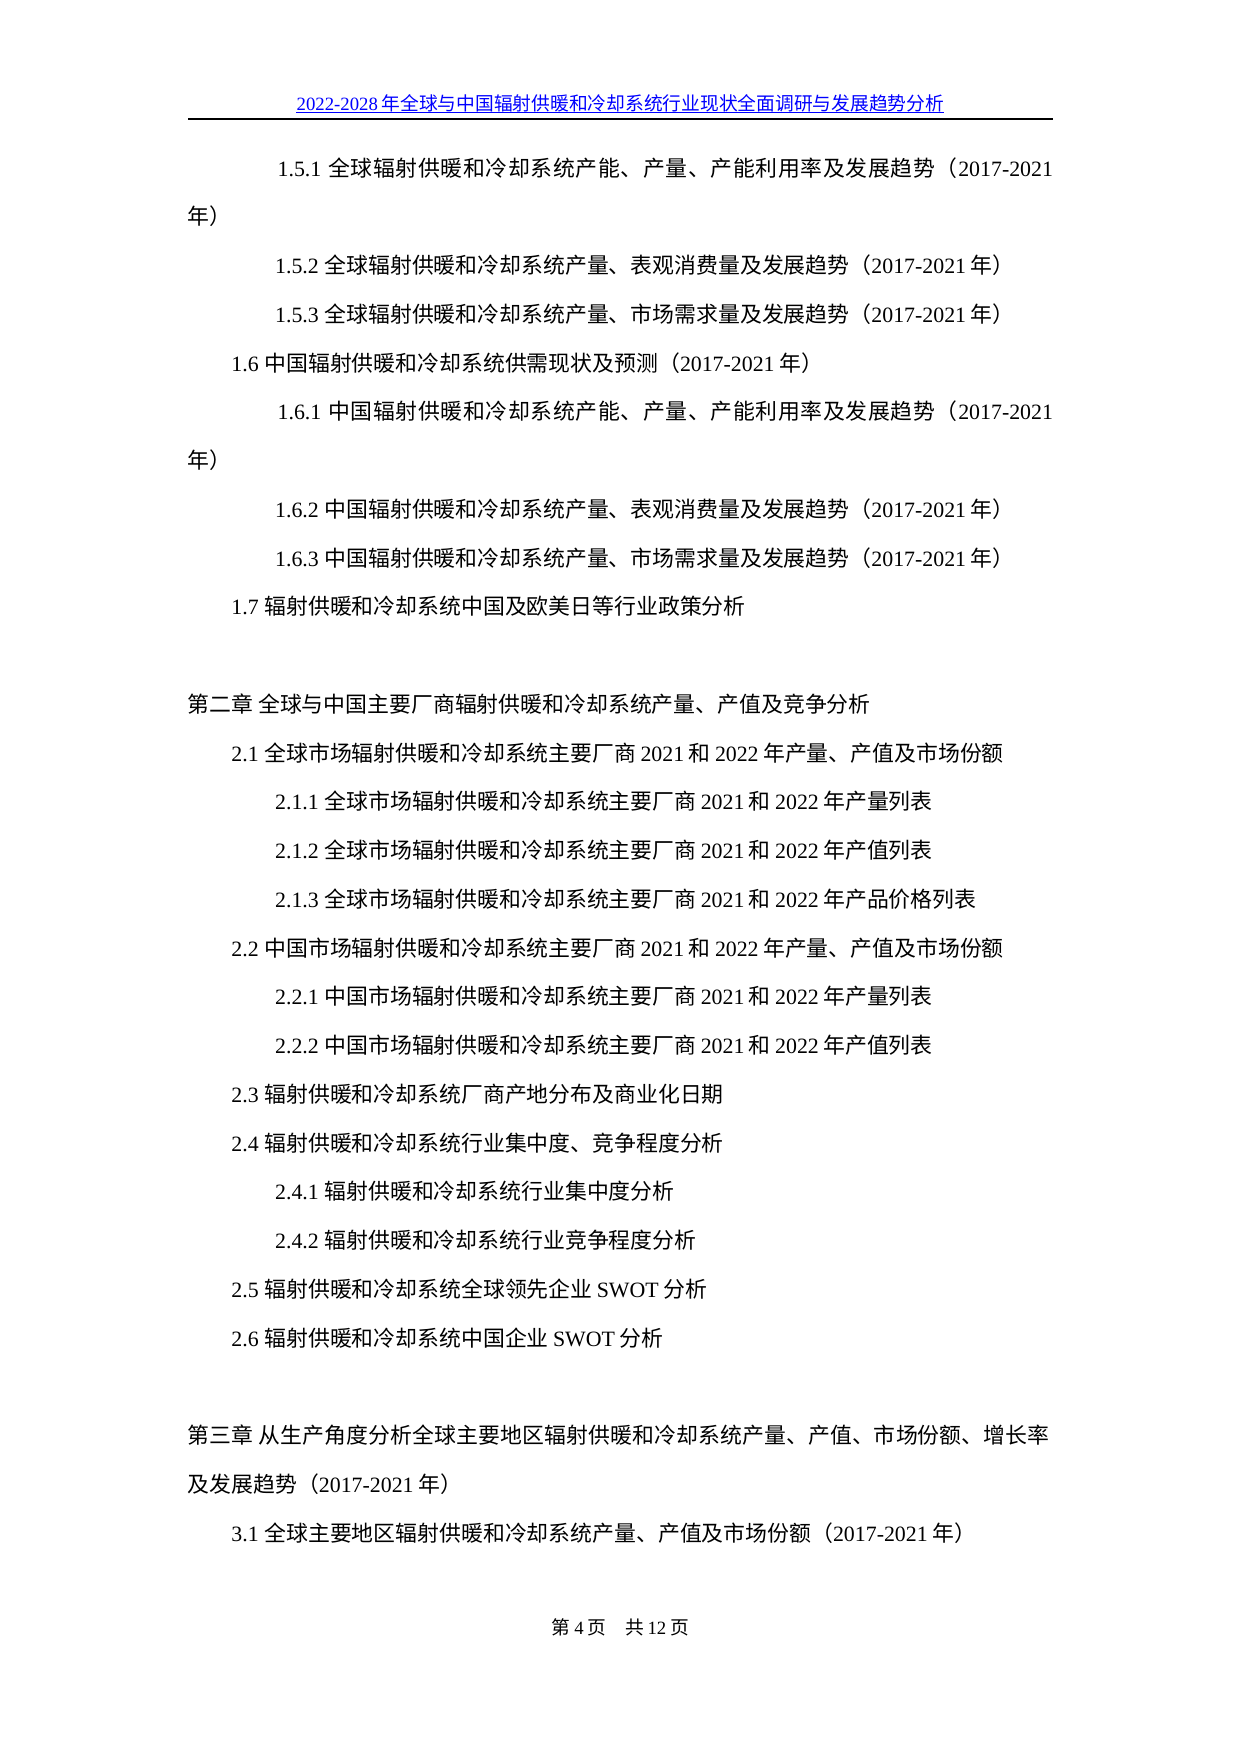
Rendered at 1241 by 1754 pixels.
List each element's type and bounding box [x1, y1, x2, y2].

text [187, 150, 1053, 1548]
